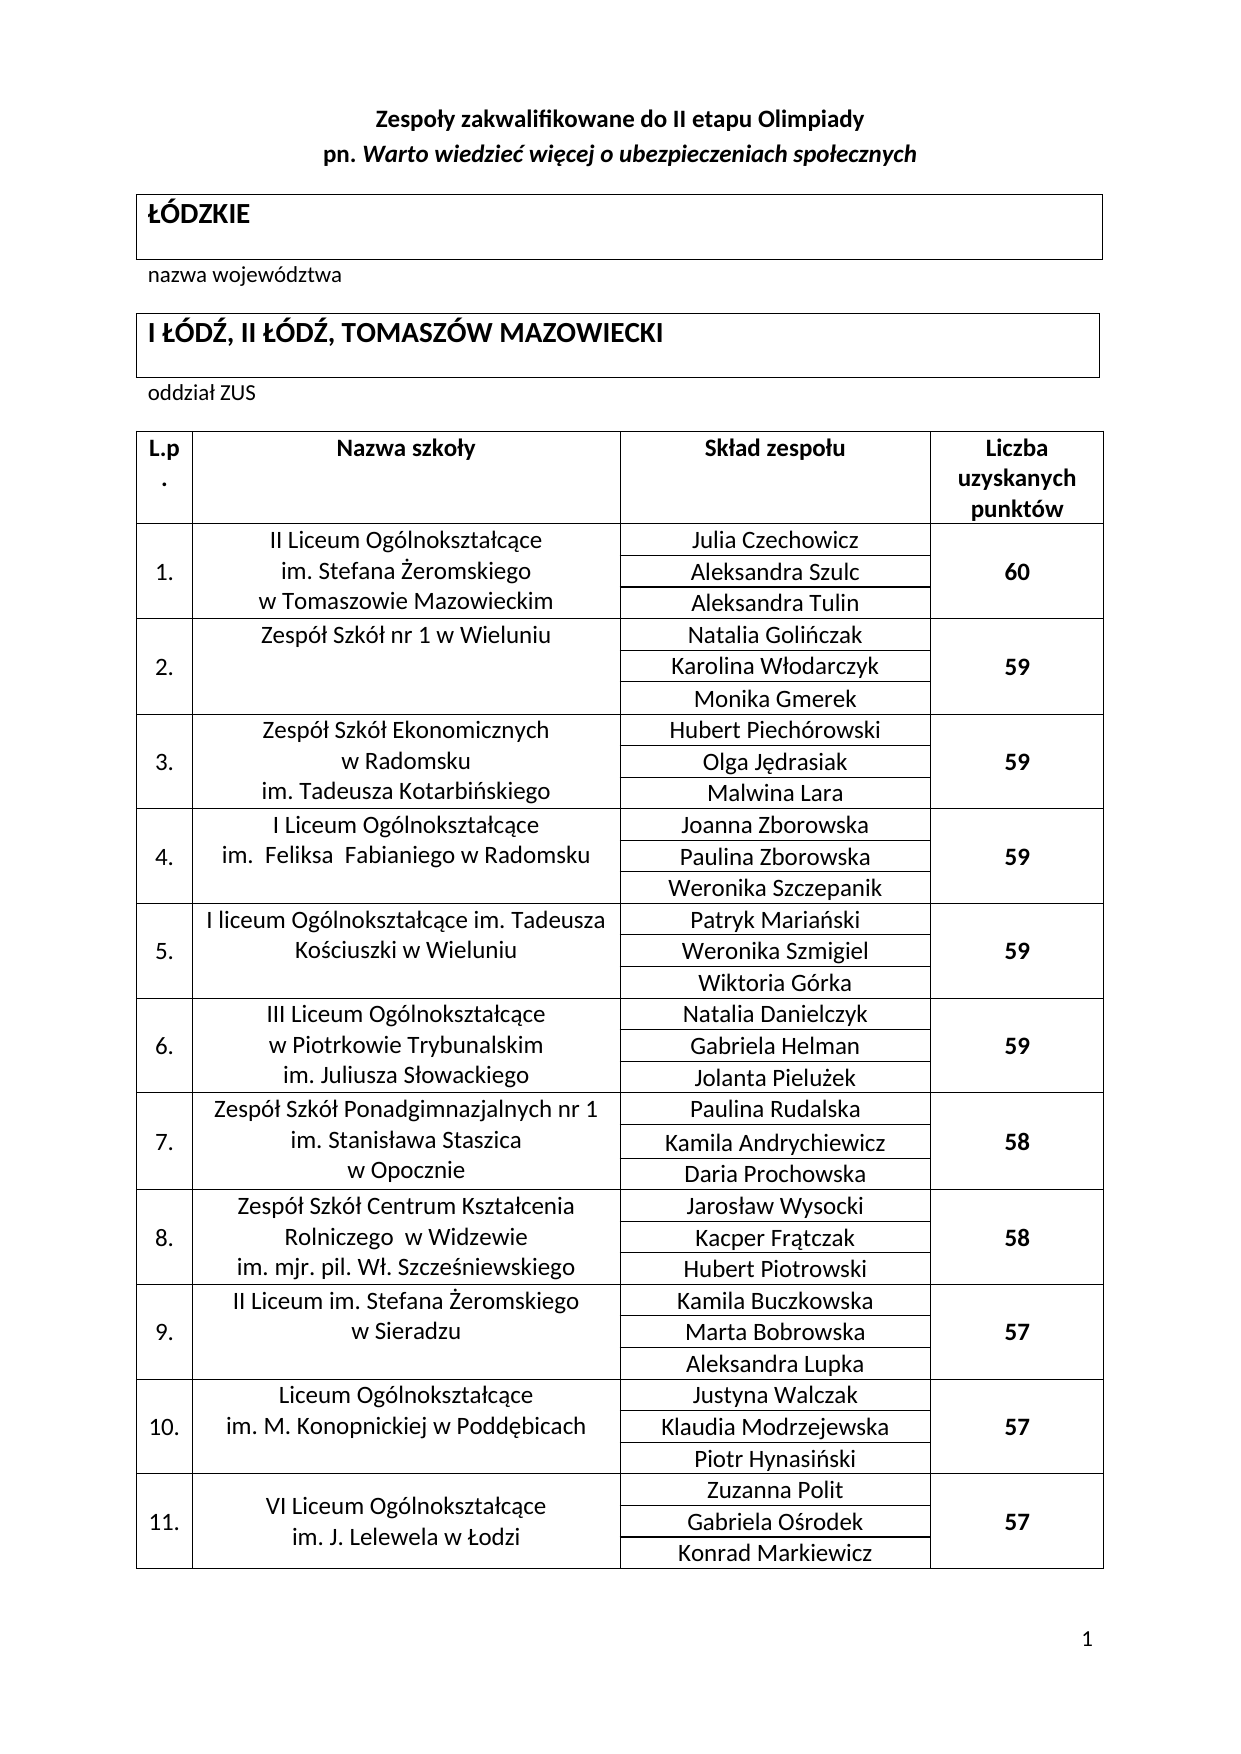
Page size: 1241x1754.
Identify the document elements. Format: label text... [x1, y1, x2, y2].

table_cell Kamila Andrychiewicz [621, 1125, 930, 1158]
table_header L.p. [137, 432, 192, 523]
table_cell 59 [931, 904, 1103, 997]
table_cell 5. [137, 904, 192, 997]
table_cell II Liceum im. Stefana Żeromskiego w Sieradzu [193, 1285, 620, 1378]
table_cell Gabriela Helman [621, 1030, 930, 1061]
table_cell Malwina Lara [621, 778, 930, 808]
table_cell Patryk Mariański [621, 904, 930, 934]
table_header Skład zespołu [621, 432, 930, 523]
table_header Nazwa szkoły [193, 432, 620, 523]
table_cell 57 [931, 1285, 1103, 1378]
table_cell 8. [137, 1190, 192, 1284]
table_cell Gabriela Ośrodek [621, 1506, 930, 1536]
text Zespoły zakwalifikowane do II etapu Olimpiady pn. Warto wiedzieć więcej o ubezpieczeniach społecznych [148, 103, 1093, 169]
table_cell Kacper Frątczak [621, 1222, 930, 1252]
table_cell Aleksandra Tulin [621, 588, 930, 618]
table_cell 9. [137, 1285, 192, 1378]
table_cell Daria Prochowska [621, 1159, 930, 1189]
table_cell Karolina Włodarczyk [621, 651, 930, 681]
table_cell Julia Czechowicz [621, 524, 930, 555]
table_cell 4. [137, 809, 192, 903]
table_cell Hubert Piotrowski [621, 1253, 930, 1284]
table_cell Aleksandra Lupka [621, 1348, 930, 1378]
table_cell 59 [931, 619, 1103, 713]
table_cell 10. [137, 1380, 192, 1473]
table_cell 2. [137, 619, 192, 713]
table_cell Justyna Walczak [621, 1380, 930, 1410]
table_cell 57 [931, 1380, 1103, 1473]
text nazwa województwa [148, 260, 1093, 288]
table_cell 11. [137, 1474, 192, 1568]
table_cell 59 [931, 999, 1103, 1092]
table_cell Olga Jędrasiak [621, 746, 930, 777]
table_cell Zespół Szkół nr 1 w Wieluniu [193, 619, 620, 713]
table_cell 58 [931, 1093, 1103, 1189]
table_cell II Liceum Ogólnokształcące im. Stefana Żeromskiego w Tomaszowie Mazowieckim [193, 524, 620, 618]
table_cell VI Liceum Ogólnokształcące im. J. Lelewela w Łodzi [193, 1474, 620, 1568]
table_cell Zespół Szkół Ponadgimnazjalnych nr 1 im. Stanisława Staszica w Opocznie [193, 1093, 620, 1189]
table_cell Hubert Piechórowski [621, 715, 930, 745]
table_cell Joanna Zborowska [621, 809, 930, 840]
table_cell Paulina Zborowska [621, 841, 930, 871]
table_cell Konrad Markiewicz [621, 1538, 930, 1568]
table_cell Weronika Szmigiel [621, 935, 930, 966]
table_cell Zespół Szkół Ekonomicznych w Radomsku im. Tadeusza Kotarbińskiego [193, 715, 620, 808]
table_cell Aleksandra Szulc [621, 556, 930, 586]
table_header Liczba uzyskanych punktów [931, 432, 1103, 523]
table_cell Jarosław Wysocki [621, 1190, 930, 1221]
table_cell Liceum Ogólnokształcące im. M. Konopnickiej w Poddębicach [193, 1380, 620, 1473]
table_cell Klaudia Modrzejewska [621, 1411, 930, 1442]
table_cell I liceum Ogólnokształcące im. Tadeusza Kościuszki w Wieluniu [193, 904, 620, 997]
table_cell Marta Bobrowska [621, 1316, 930, 1347]
table_cell Paulina Rudalska [621, 1093, 930, 1124]
table_cell Zuzanna Polit [621, 1474, 930, 1505]
table_header I ŁÓDŹ, II ŁÓDŹ, TOMASZÓW MAZOWIECKI [137, 314, 1099, 377]
table_cell Zespół Szkół Centrum Kształcenia Rolniczego w Widzewie im. mjr. pil. Wł. Szcześniewskiego [193, 1190, 620, 1284]
table_cell III Liceum Ogólnokształcące w Piotrkowie Trybunalskim im. Juliusza Słowackiego [193, 999, 620, 1092]
table_cell 3. [137, 715, 192, 808]
table_cell Weronika Szczepanik [621, 872, 930, 903]
table_cell 57 [931, 1474, 1103, 1568]
text oddział ZUS [148, 378, 1093, 406]
table_cell Natalia Danielczyk [621, 999, 930, 1029]
table_cell Jolanta Pielużek [621, 1062, 930, 1092]
table_cell I Liceum Ogólnokształcące im. Feliksa Fabianiego w Radomsku [193, 809, 620, 903]
table_header ŁÓDZKIE [137, 195, 1102, 259]
table_cell 59 [931, 809, 1103, 903]
table_cell 7. [137, 1093, 192, 1189]
table_cell Wiktoria Górka [621, 967, 930, 997]
table_cell Piotr Hynasiński [621, 1443, 930, 1473]
table_cell Monika Gmerek [621, 682, 930, 713]
table_cell 59 [931, 715, 1103, 808]
table_cell 1. [137, 524, 192, 618]
table_cell Kamila Buczkowska [621, 1285, 930, 1315]
table_cell 58 [931, 1190, 1103, 1284]
table_cell Natalia Golińczak [621, 619, 930, 649]
table_cell 60 [931, 524, 1103, 618]
table_cell 6. [137, 999, 192, 1092]
